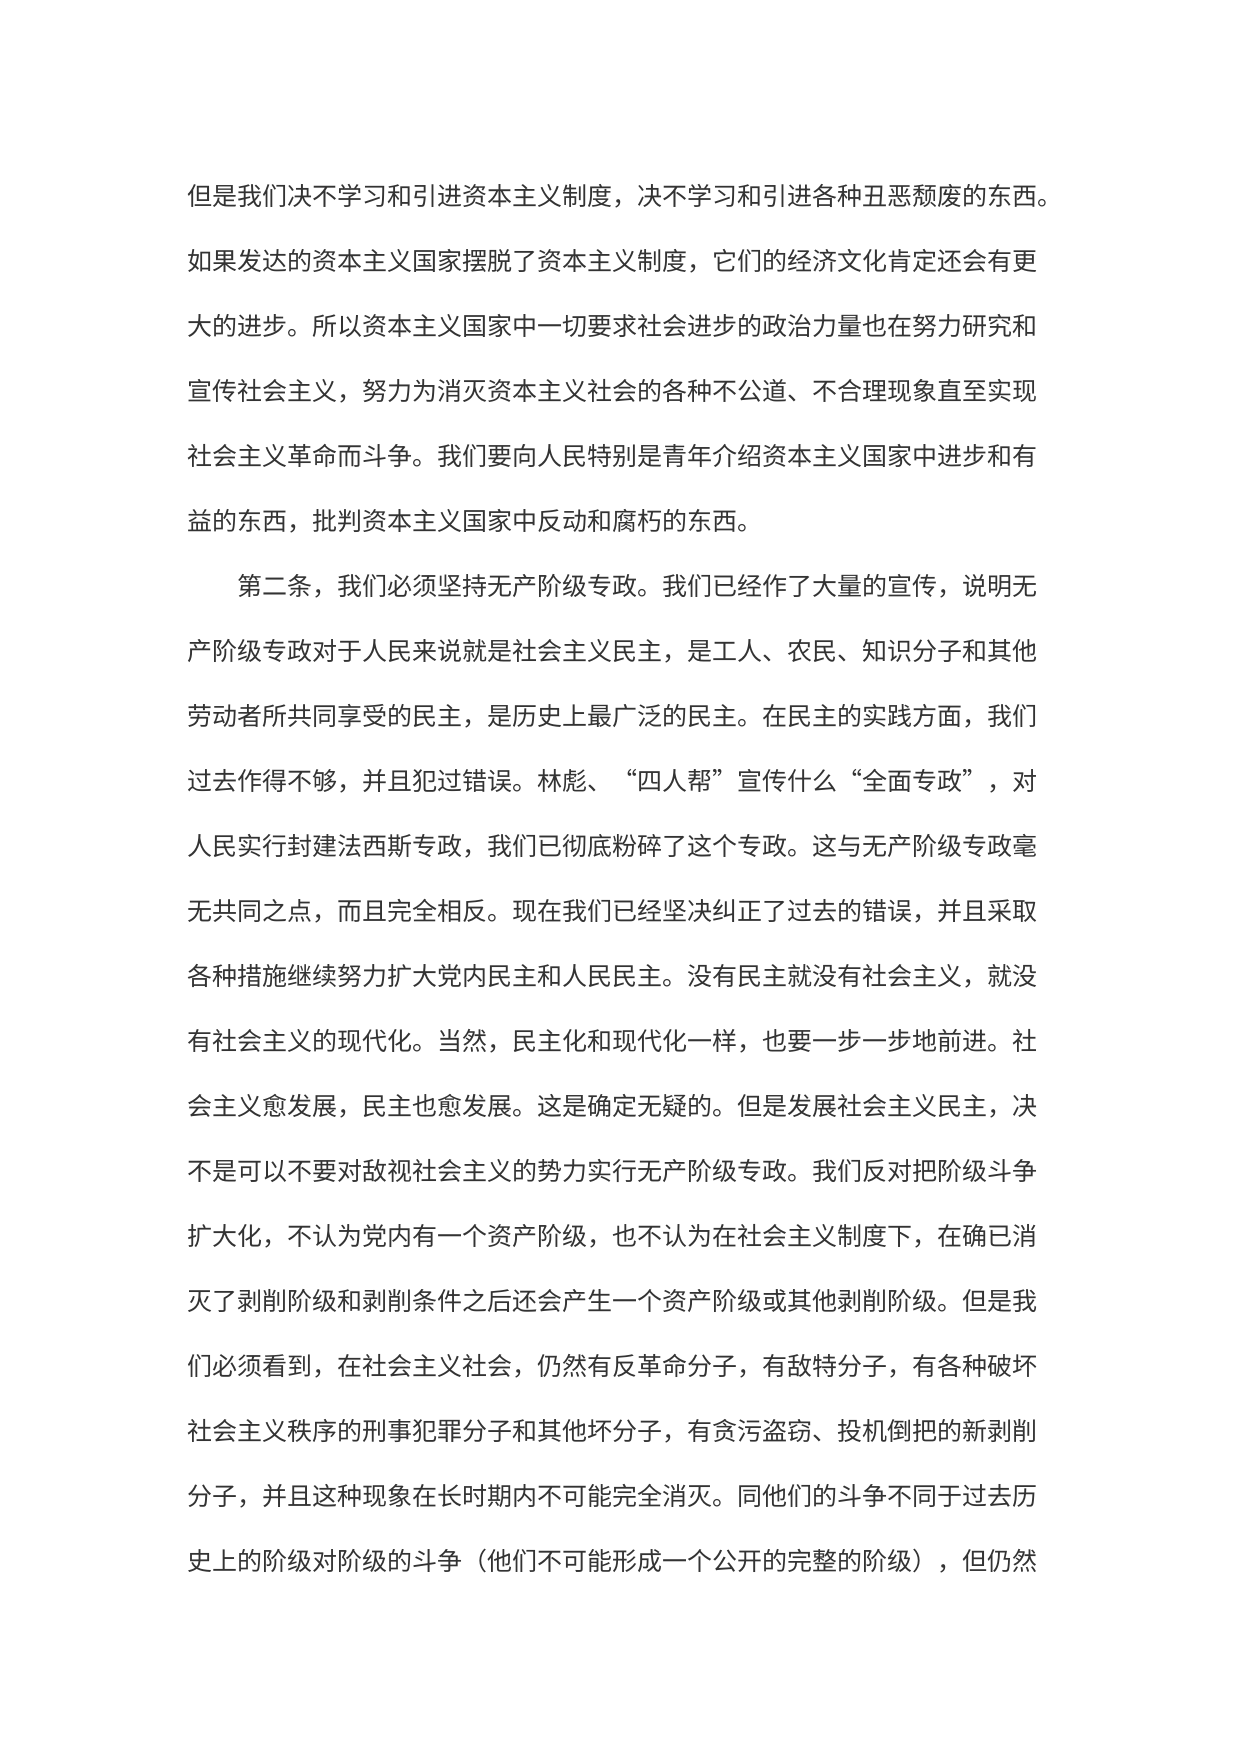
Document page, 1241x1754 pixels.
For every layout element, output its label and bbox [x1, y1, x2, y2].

text [187, 552, 1053, 1592]
text [187, 162, 1053, 552]
